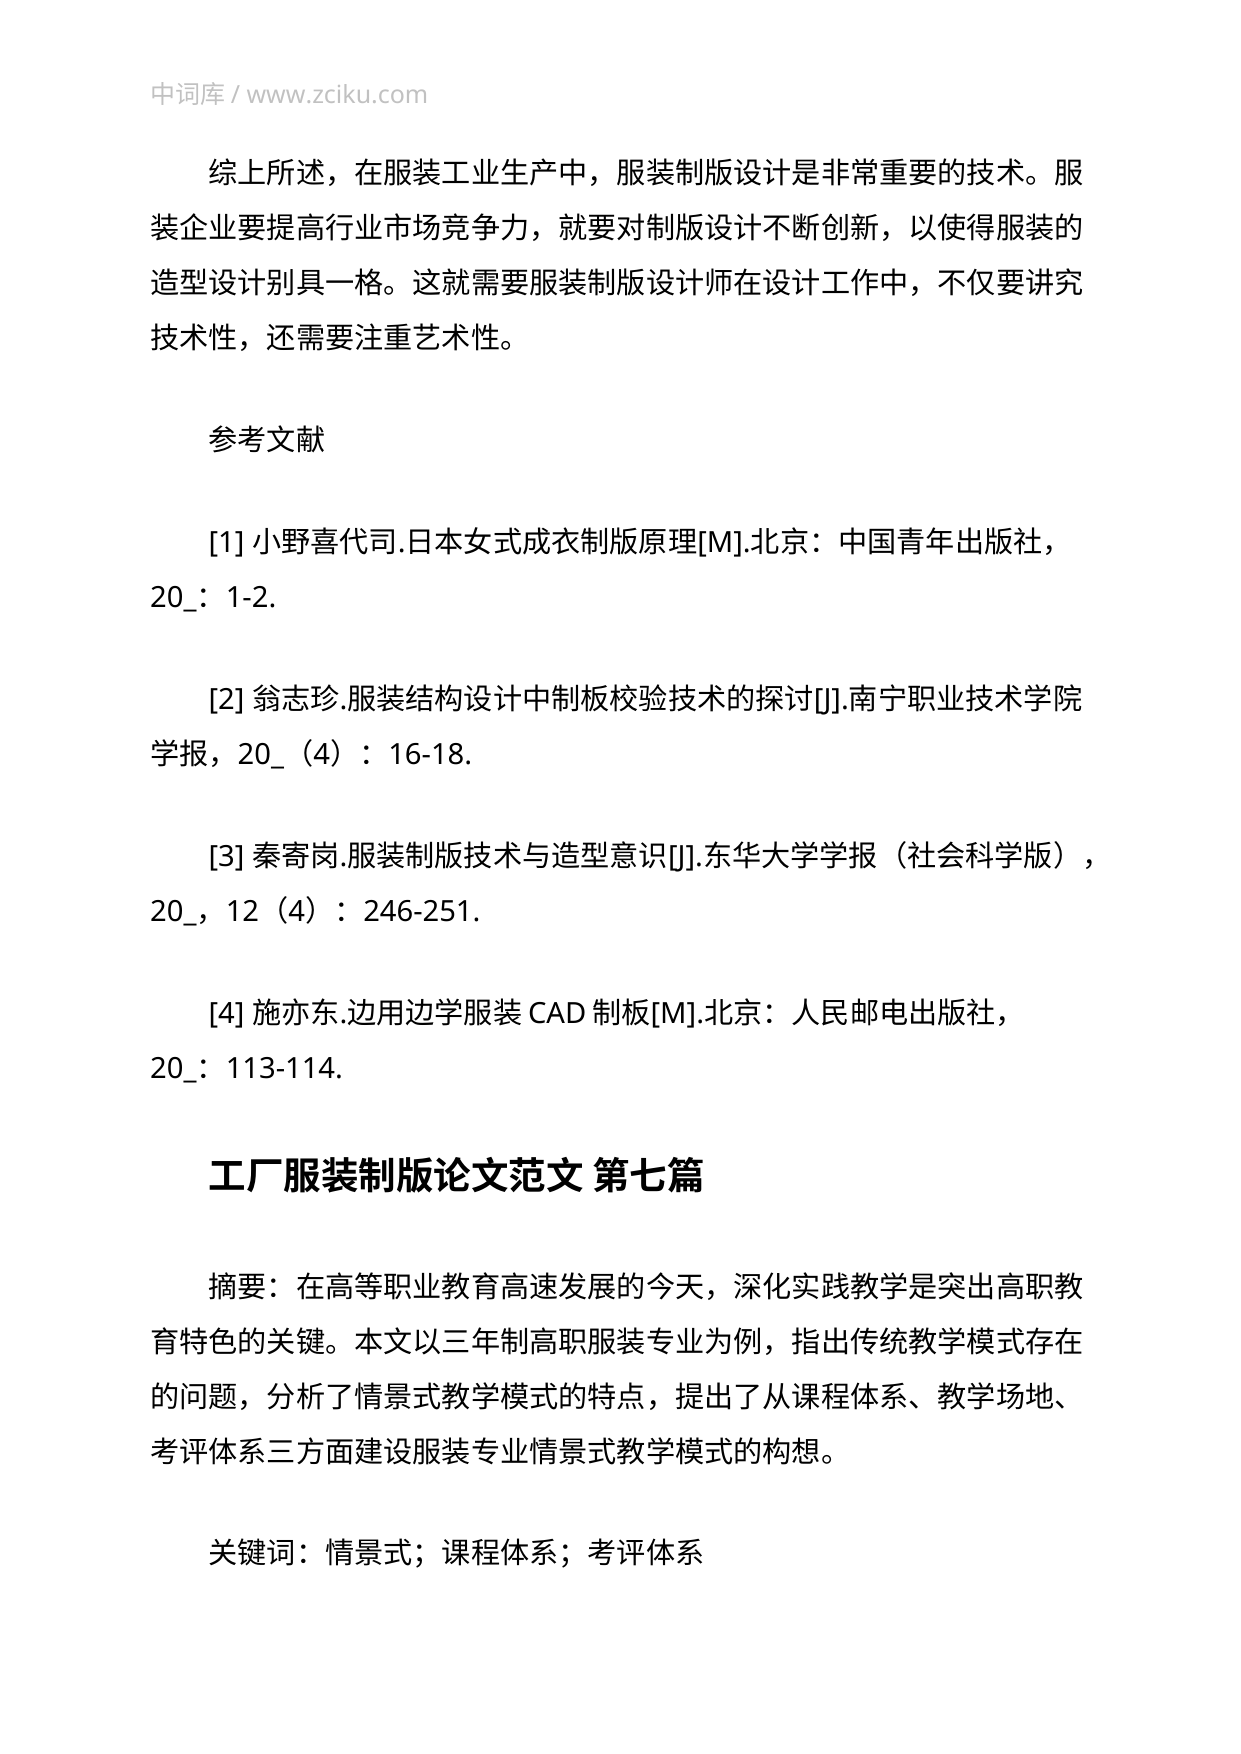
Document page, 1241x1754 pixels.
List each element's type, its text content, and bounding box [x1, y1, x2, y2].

text [2] 翁志珍.服装结构设计中制板校验技术的探讨[J].南宁职业技术学院学报，20_（4）：16-18. [150, 675, 1090, 773]
text 参考文献 [150, 416, 1090, 459]
text [3] 秦寄岗.服装制版技术与造型意识[J].东华大学学报（社会科学版），20_，12（4）：246-251. [150, 832, 1090, 929]
text 摘要：在高等职业教育高速发展的今天，深化实践教学是突出高职教育特色的关键。本文以三年制高职服装专业为例，指出传统教学模式存在的问题，分析了情景式教学模式的特点，提出了从课程体系、教学场地、考评体系三方面建设服装专业情景式教学模式的构想。 [150, 1263, 1090, 1471]
text 综上所述，在服装工业生产中，服装制版设计是非常重要的技术。服装企业要提高行业市场竞争力，就要对制版设计不断创新，以使得服装的造型设计别具一格。这就需要服装制版设计师在设计工作中，不仅要讲究技术性，还需要注重艺术性。 [150, 150, 1090, 357]
text 工厂服装制版论文范文 第七篇 [150, 1146, 1090, 1200]
text 关键词：情景式；课程体系；考评体系 [150, 1530, 1090, 1572]
text [4] 施亦东.边用边学服装CAD制板[M].北京：人民邮电出版社，20_：113-114. [150, 989, 1090, 1087]
text [1] 小野喜代司.日本女式成衣制版原理[M].北京：中国青年出版社，20_：1-2. [150, 518, 1090, 616]
